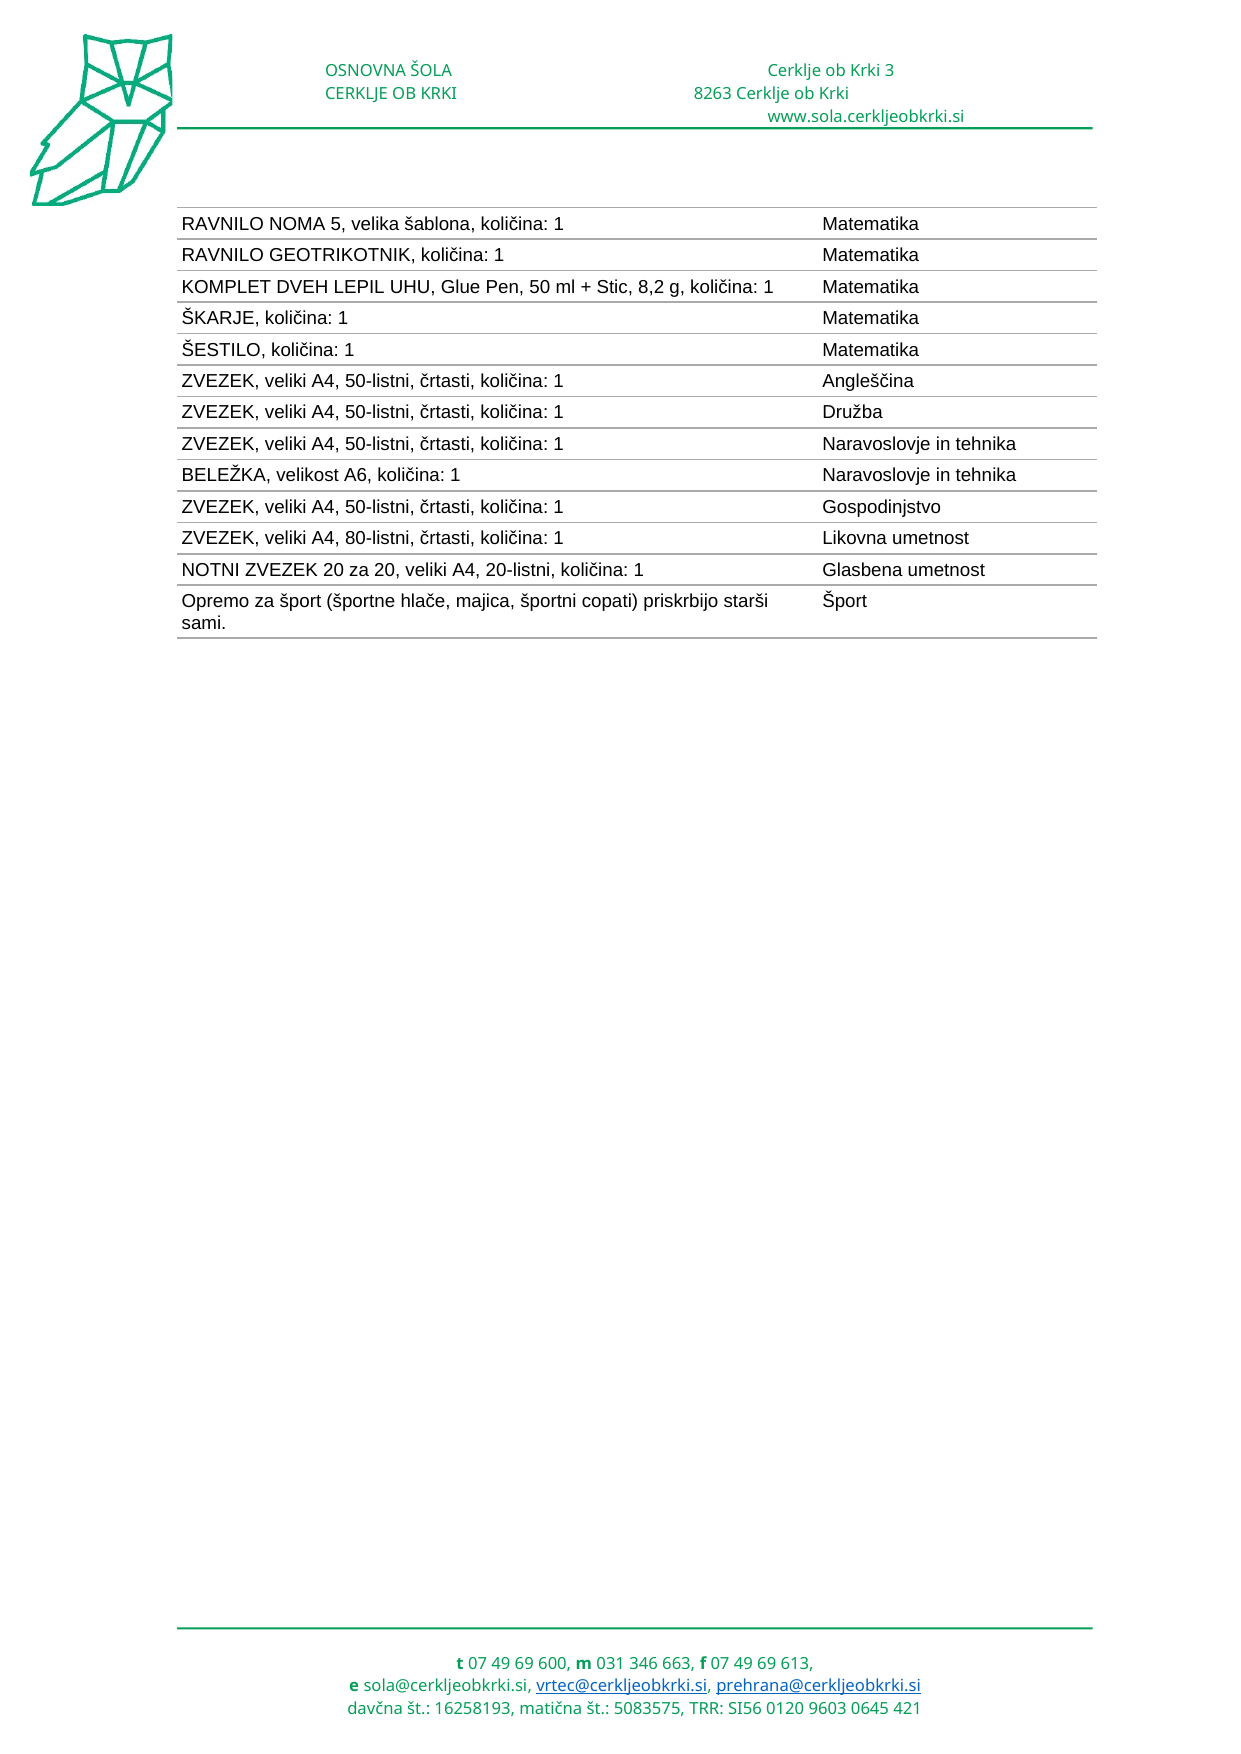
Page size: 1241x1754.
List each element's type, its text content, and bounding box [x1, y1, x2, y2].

table_cell Gospodinjstvo [818, 492, 1097, 521]
table_cell Matematika [818, 271, 1097, 301]
table_cell KOMPLET DVEH LEPIL UHU, Glue Pen, 50 ml + Stic, 8,2 g, količina: 1 [177, 271, 818, 301]
picture [28, 34, 172, 203]
table_cell ZVEZEK, veliki A4, 50-listni, črtasti, količina: 1 [177, 492, 818, 521]
table_cell Matematika [818, 240, 1097, 270]
table_cell ŠESTILO, količina: 1 [177, 334, 818, 364]
table_cell Likovna umetnost [818, 523, 1097, 553]
table_cell ZVEZEK, veliki A4, 50-listni, črtasti, količina: 1 [177, 429, 818, 458]
table_cell ZVEZEK, veliki A4, 80-listni, črtasti, količina: 1 [177, 523, 818, 553]
table_cell BELEŽKA, velikost A6, količina: 1 [177, 460, 818, 490]
table_cell Angleščina [818, 366, 1097, 396]
table_cell ZVEZEK, veliki A4, 50-listni, črtasti, količina: 1 [177, 366, 818, 396]
table_cell Šport [818, 586, 1097, 637]
table_cell ŠKARJE, količina: 1 [177, 303, 818, 333]
table_cell Naravoslovje in tehnika [818, 460, 1097, 490]
table_cell Opremo za šport (športne hlače, majica, športni copati) priskrbijo starši sami. [177, 586, 818, 637]
table_cell Matematika [818, 208, 1097, 238]
table_cell Matematika [818, 303, 1097, 333]
table_cell Naravoslovje in tehnika [818, 429, 1097, 458]
table_cell Družba [818, 397, 1097, 427]
table_cell RAVNILO GEOTRIKOTNIK, količina: 1 [177, 240, 818, 270]
table_cell RAVNILO NOMA 5, velika šablona, količina: 1 [177, 208, 818, 238]
table_cell Matematika [818, 334, 1097, 364]
table_cell Glasbena umetnost [818, 555, 1097, 584]
table_cell NOTNI ZVEZEK 20 za 20, veliki A4, 20-listni, količina: 1 [177, 555, 818, 584]
table_cell ZVEZEK, veliki A4, 50-listni, črtasti, količina: 1 [177, 397, 818, 427]
